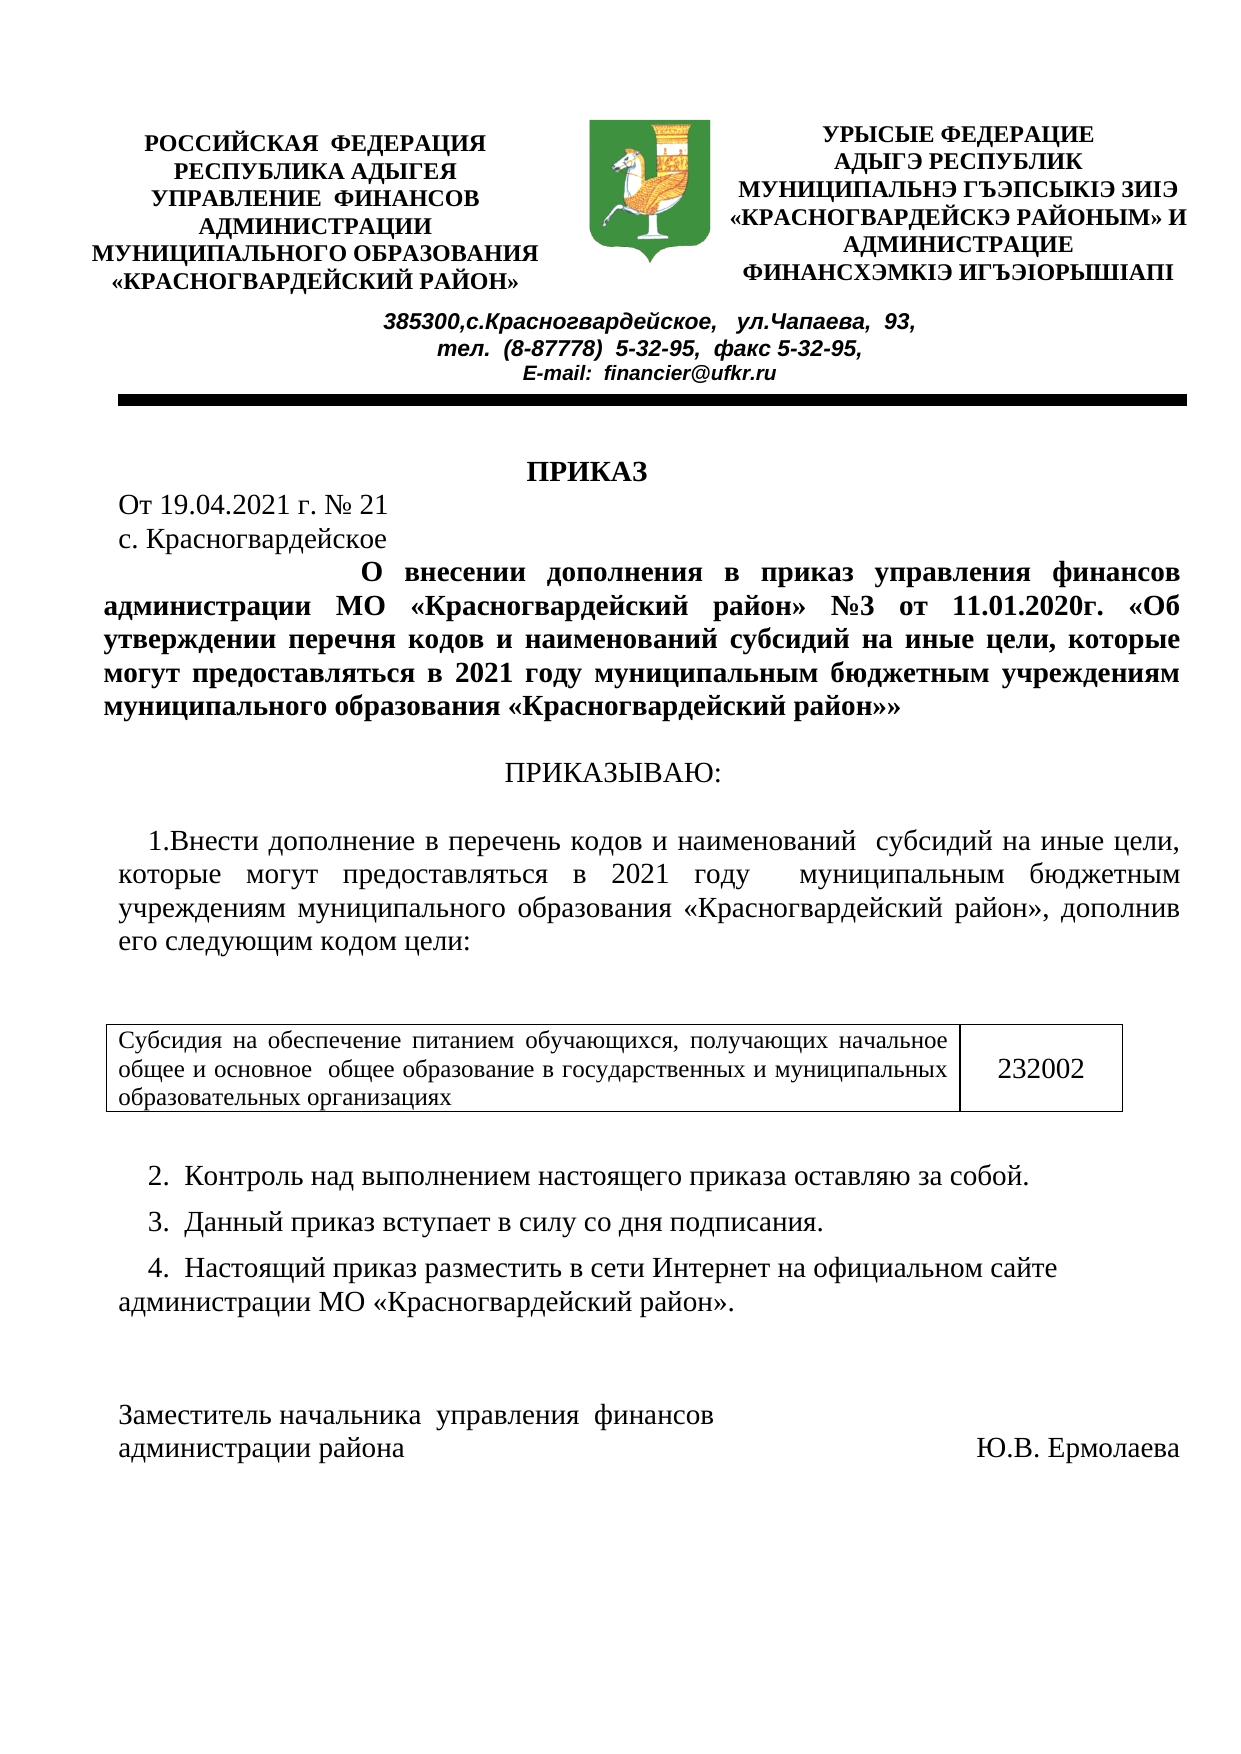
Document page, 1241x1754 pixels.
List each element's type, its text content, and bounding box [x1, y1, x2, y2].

text 3. Данный приказ вступает в силу со дня подписания. [133, 1204, 1181, 1238]
text От 19.04.2021 г. № 21 [118, 487, 1181, 521]
text 385300,с.Красногвардейское, ул.Чапаева, 93, [118, 308, 1181, 334]
text ПРИКАЗ [118, 454, 1181, 487]
text О внесении дополнения в приказ управления финансов администрации МО «Красногвардейский район» №3 от 11.01.2020г. «Об утверждении перечня кодов и наименований субсидий на иные цели, которые могут предоставляться в 2021 году муниципальным бюджетным учреждениям муниципального образования «Красногвардейский район»» [103, 554, 1181, 722]
text 4. Настоящий приказ разместить в сети Интернет на официальном сайте администрации МО «Красногвардейский район». [118, 1250, 1181, 1317]
text 2. Контроль над выполнением настоящего приказа оставляю за собой. [148, 1158, 1181, 1192]
text Заместитель начальника управления финансов [118, 1397, 1181, 1431]
table_header Субсидия на обеспечение питанием обучающихся, получающих начальное общее и основное общее образование в государственных и муниципальных образовательных организациях [107, 1025, 959, 1111]
table_header 232002 [961, 1025, 1122, 1111]
text E-mail: financier@ufkr.ru [118, 361, 1181, 385]
text администрации района Ю.В. Ермолаева [118, 1431, 1181, 1464]
text 1.Внести дополнение в перечень кодов и наименований субсидий на иные цели, которые могут предоставляться в 2021 году муниципальным бюджетным учреждениям муниципального образования «Красногвардейский район», дополнив его следующим кодом цели: [118, 823, 1181, 957]
text тел. (8-87778) 5-32-95, факс 5-32-95, [118, 334, 1181, 361]
text ПРИКАЗЫВАЮ: [234, 756, 1181, 789]
text с. Красногвардейское [118, 521, 1181, 554]
